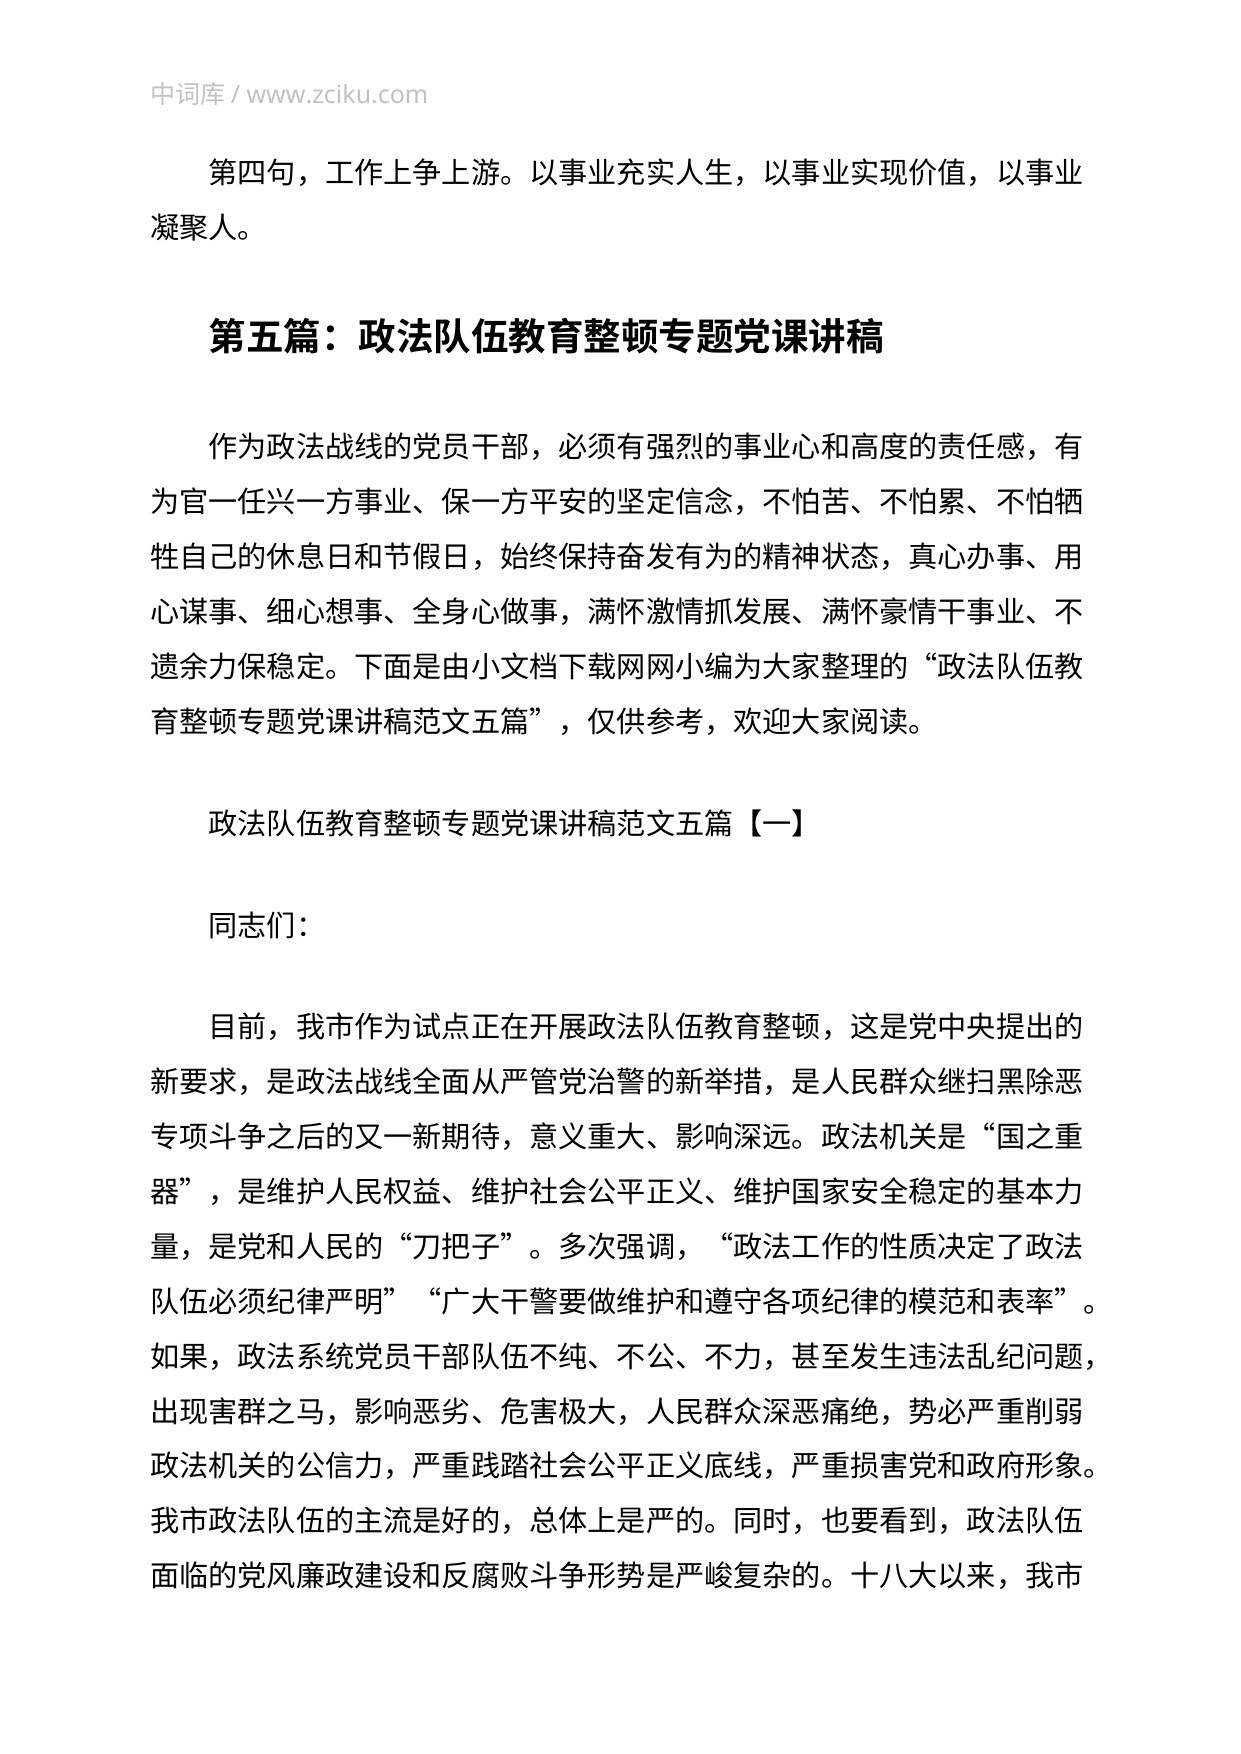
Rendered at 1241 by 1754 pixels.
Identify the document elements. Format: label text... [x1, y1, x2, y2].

text 第五篇：政法队伍教育整顿专题党课讲稿 [150, 307, 1090, 361]
text 作为政法战线的党员干部，必须有强烈的事业心和高度的责任感，有为官一任兴一方事业、保一方平安的坚定信念，不怕苦、不怕累、不怕牺牲自己的休息日和节假日，始终保持奋发有为的精神状态，真心办事、用心谋事、细心想事、全身心做事，满怀激情抓发展、满怀豪情干事业、不遗余力保稳定。下面是由小文档下载网网小编为大家整理的“政法队伍教育整顿专题党课讲稿范文五篇”，仅供参考，欢迎大家阅读。 [150, 424, 1090, 741]
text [150, 1004, 1090, 1595]
text 第四句，工作上争上游。以事业充实人生，以事业实现价值，以事业凝聚人。 [150, 150, 1090, 247]
text 同志们： [150, 902, 1090, 944]
text 政法队伍教育整顿专题党课讲稿范文五篇【一】 [150, 800, 1090, 843]
